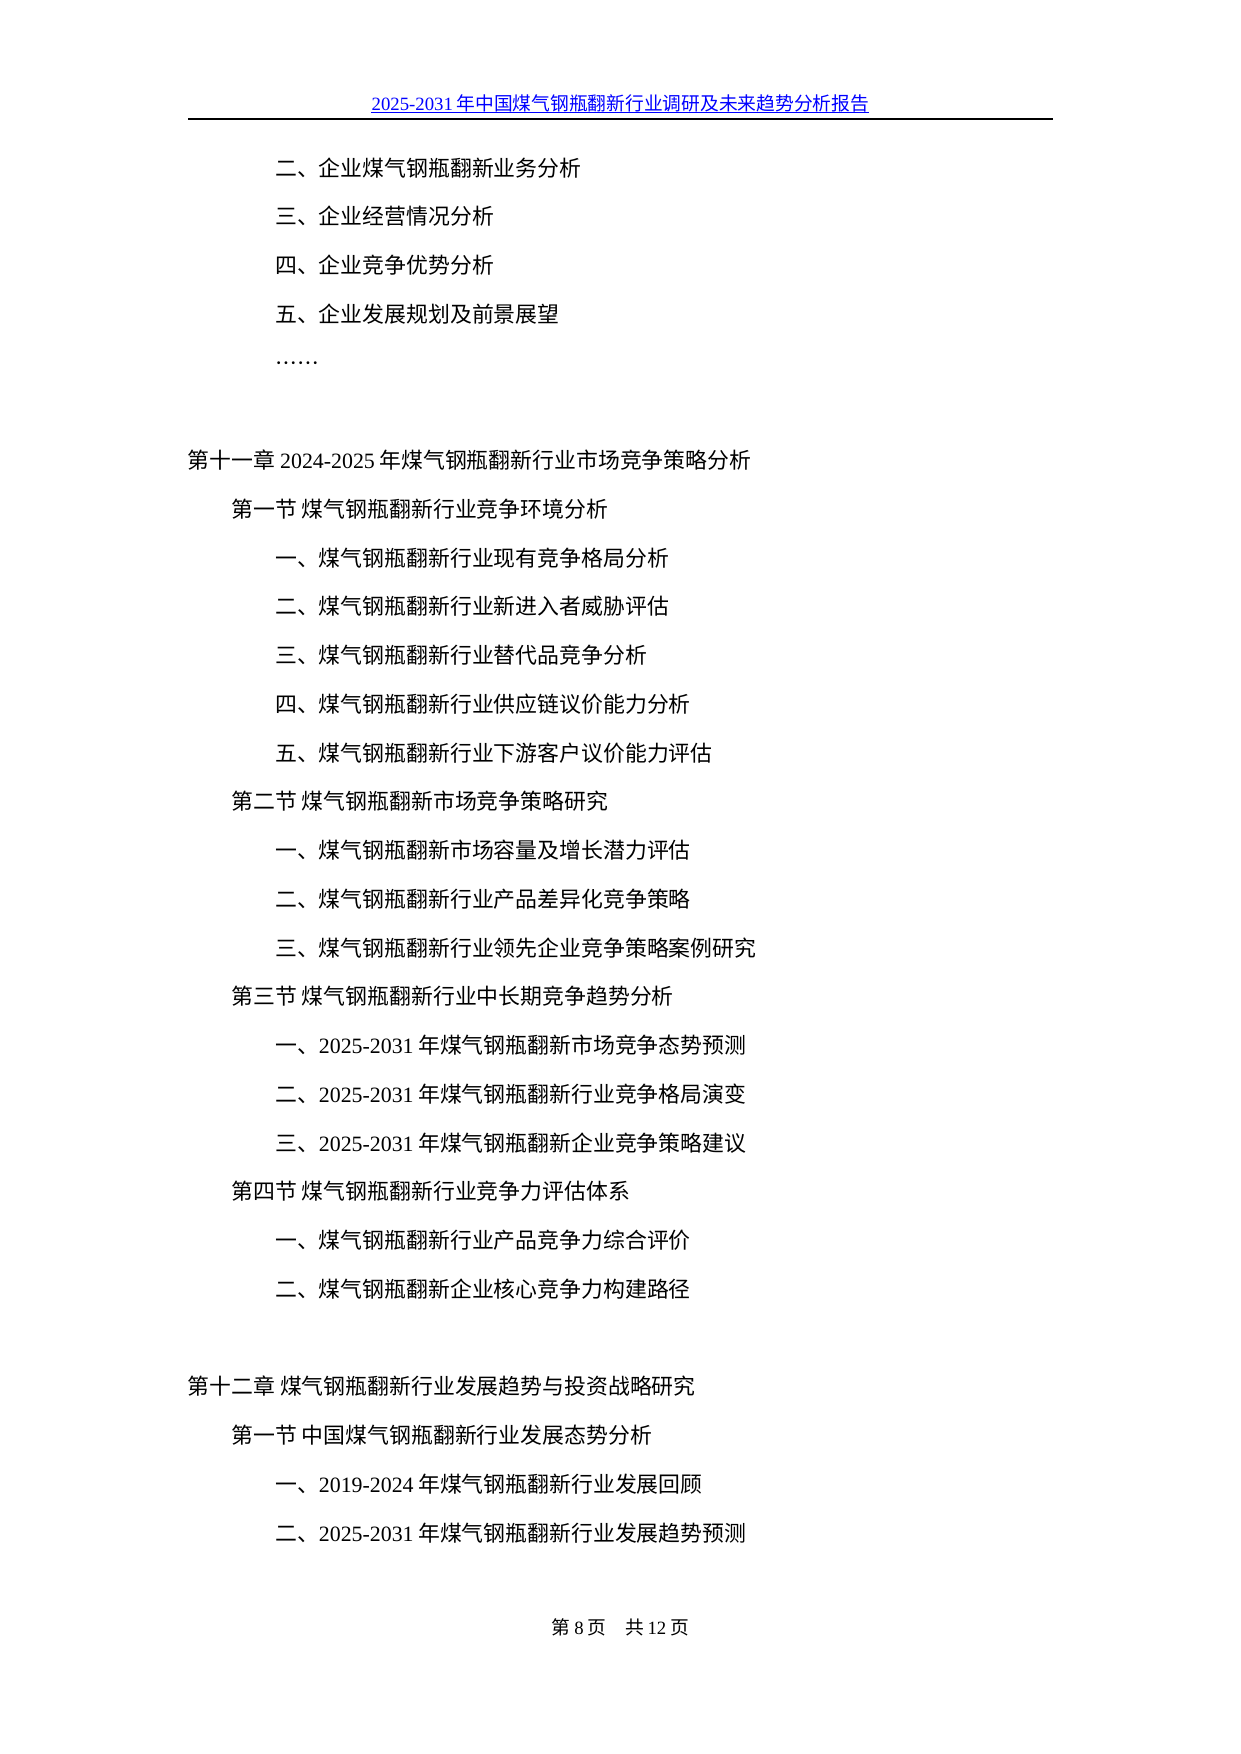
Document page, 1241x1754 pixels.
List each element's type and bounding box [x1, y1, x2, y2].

text [187, 150, 1053, 1548]
